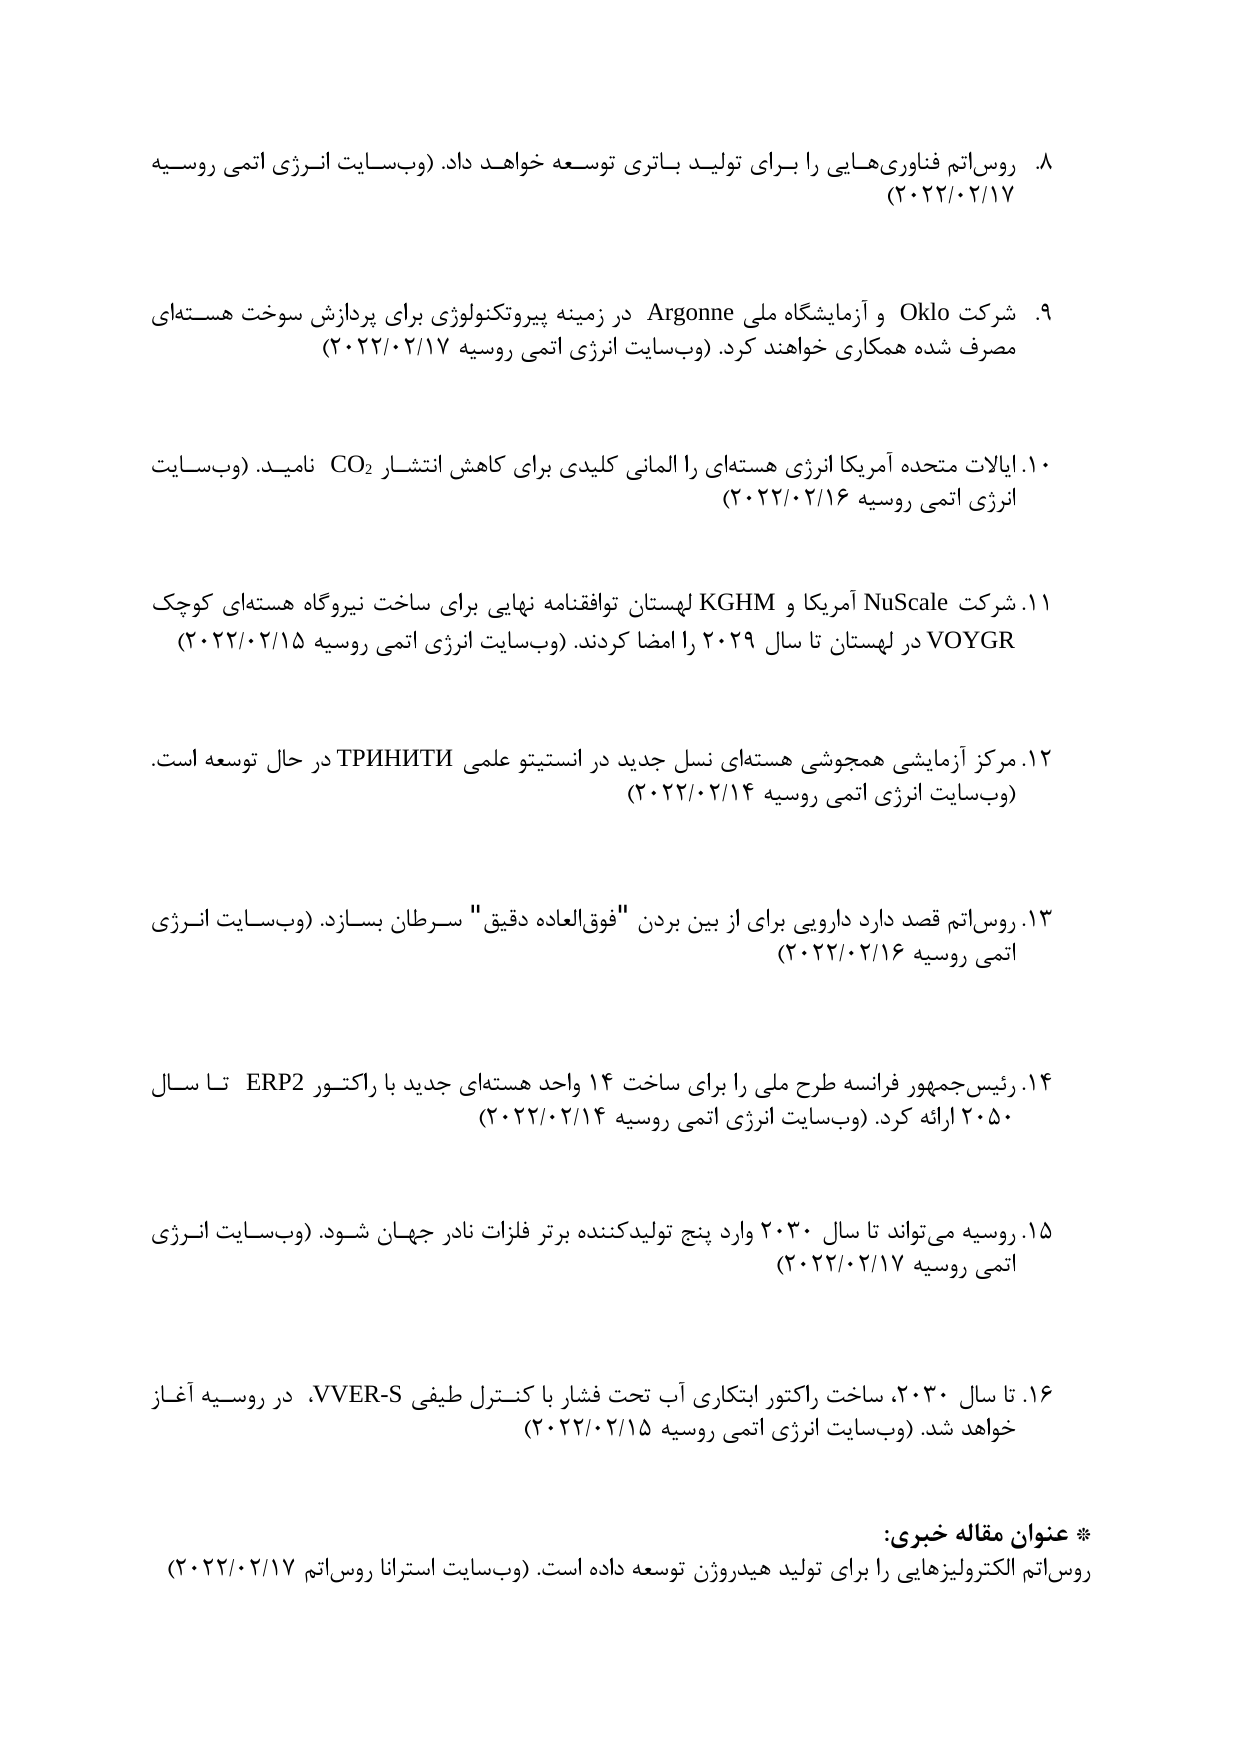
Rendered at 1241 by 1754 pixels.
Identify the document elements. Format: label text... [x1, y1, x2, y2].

list رئیس‌جمهور فرانسه طرح ملی را برای ساخت 14 واحد هسته‌ای جدید با راکتور ERP2 تا سال 2050 ارائه کرد. (وب‌سایت انرژی اتمی روسیه 2022/02/14) [150, 1067, 1053, 1134]
list شرکت NuScale آمریکا و KGHM لهستان توافقنامه‌ نهایی برای ساخت نیروگاه هسته‌ای کوچک VOYGR در لهستان تا سال 2029 را امضا کردند. (وب‌سایت انرژی اتمی روسیه 2022/02/15) [150, 587, 1053, 658]
list ایالات متحده آمریکا انرژی هسته‌ای را المانی کلیدی برای کاهش انتشار CO2 نامید. (وب‌سایت انرژی اتمی روسیه 2022/02/16) [150, 449, 1053, 516]
list مرکز آزمایشی همجوشی هسته‌ای نسل جدید در انستیتو علمی ТРИНИТИ در حال توسعه است. (وب‌سایت انرژی اتمی روسیه 2022/02/14) [150, 743, 1053, 810]
text روس‌اتم الکترولیزهایی را برای تولید هیدروژن توسعه داده است. (وب‌سایت استرانا روس‌اتم 2022/02/17) [150, 1556, 1090, 1585]
list روسیه می‌تواند تا سال 2030 وارد پنج تولیدکننده برتر فلزات نادر جهان شود. (وب‌سایت انرژی اتمی روسیه 2022/02/17) [150, 1219, 1053, 1282]
list روس‌اتم فناوری‌هایی را برای تولید باتری توسعه خواهد داد. (وب‌سایت انرژی اتمی روسیه 2022/02/17) [150, 150, 1053, 213]
list شرکت Oklo و آزمایشگاه ملی Argonne در زمینه پیروتکنولوژی برای پردازش سوخت هسته‌ای مصرف شده همکاری خواهند کرد. (وب‌سایت انرژی اتمی روسیه 2022/02/17) [150, 297, 1053, 364]
text * عنوان مقاله خبری: [150, 1522, 1090, 1551]
list تا سال 2030، ساخت راکتور ابتکاری آب تحت فشار با کنترل طیفی VVER-S، در روسیه آغاز خواهد شد. (وب‌سایت انرژی اتمی روسیه 2022/02/15) [150, 1379, 1053, 1446]
list روس‌اتم قصد دارد دارویی برای از بین بردن "فوق‌العاده دقیق" سرطان بسازد. (وب‌سایت انرژی اتمی روسیه 2022/02/16) [150, 907, 1053, 970]
